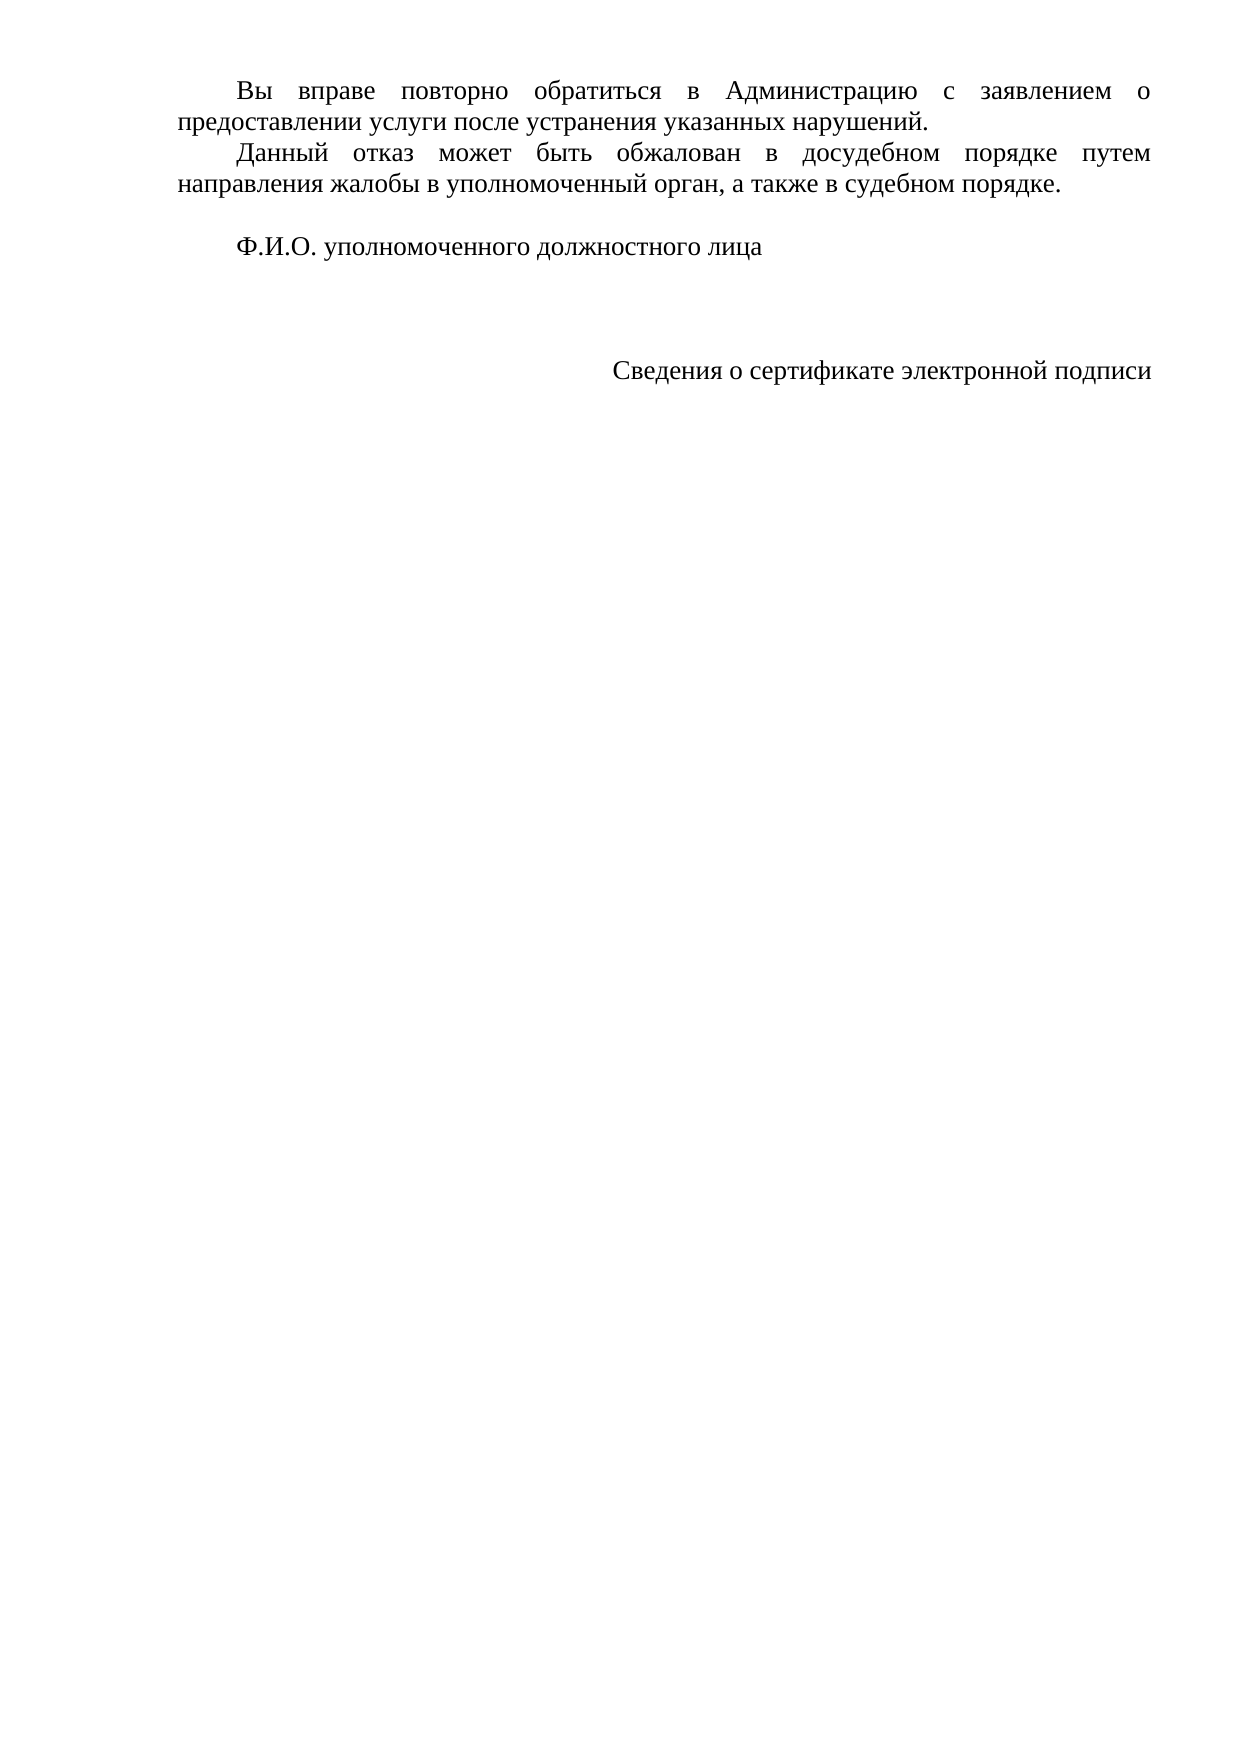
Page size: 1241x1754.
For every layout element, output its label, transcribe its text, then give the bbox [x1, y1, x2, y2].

text Ф.И.О. уполномоченного должностного лица [177, 229, 1152, 261]
text Сведения о сертификате электронной подписи [177, 354, 1152, 385]
text Вы вправе повторно обратиться в Администрацию с заявлением о предоставлении услуги после устранения указанных нарушений. [177, 74, 1152, 136]
text Данный отказ может быть обжалован в досудебном порядке путем направления жалобы в уполномоченный орган, а также в судебном порядке. [177, 136, 1152, 198]
